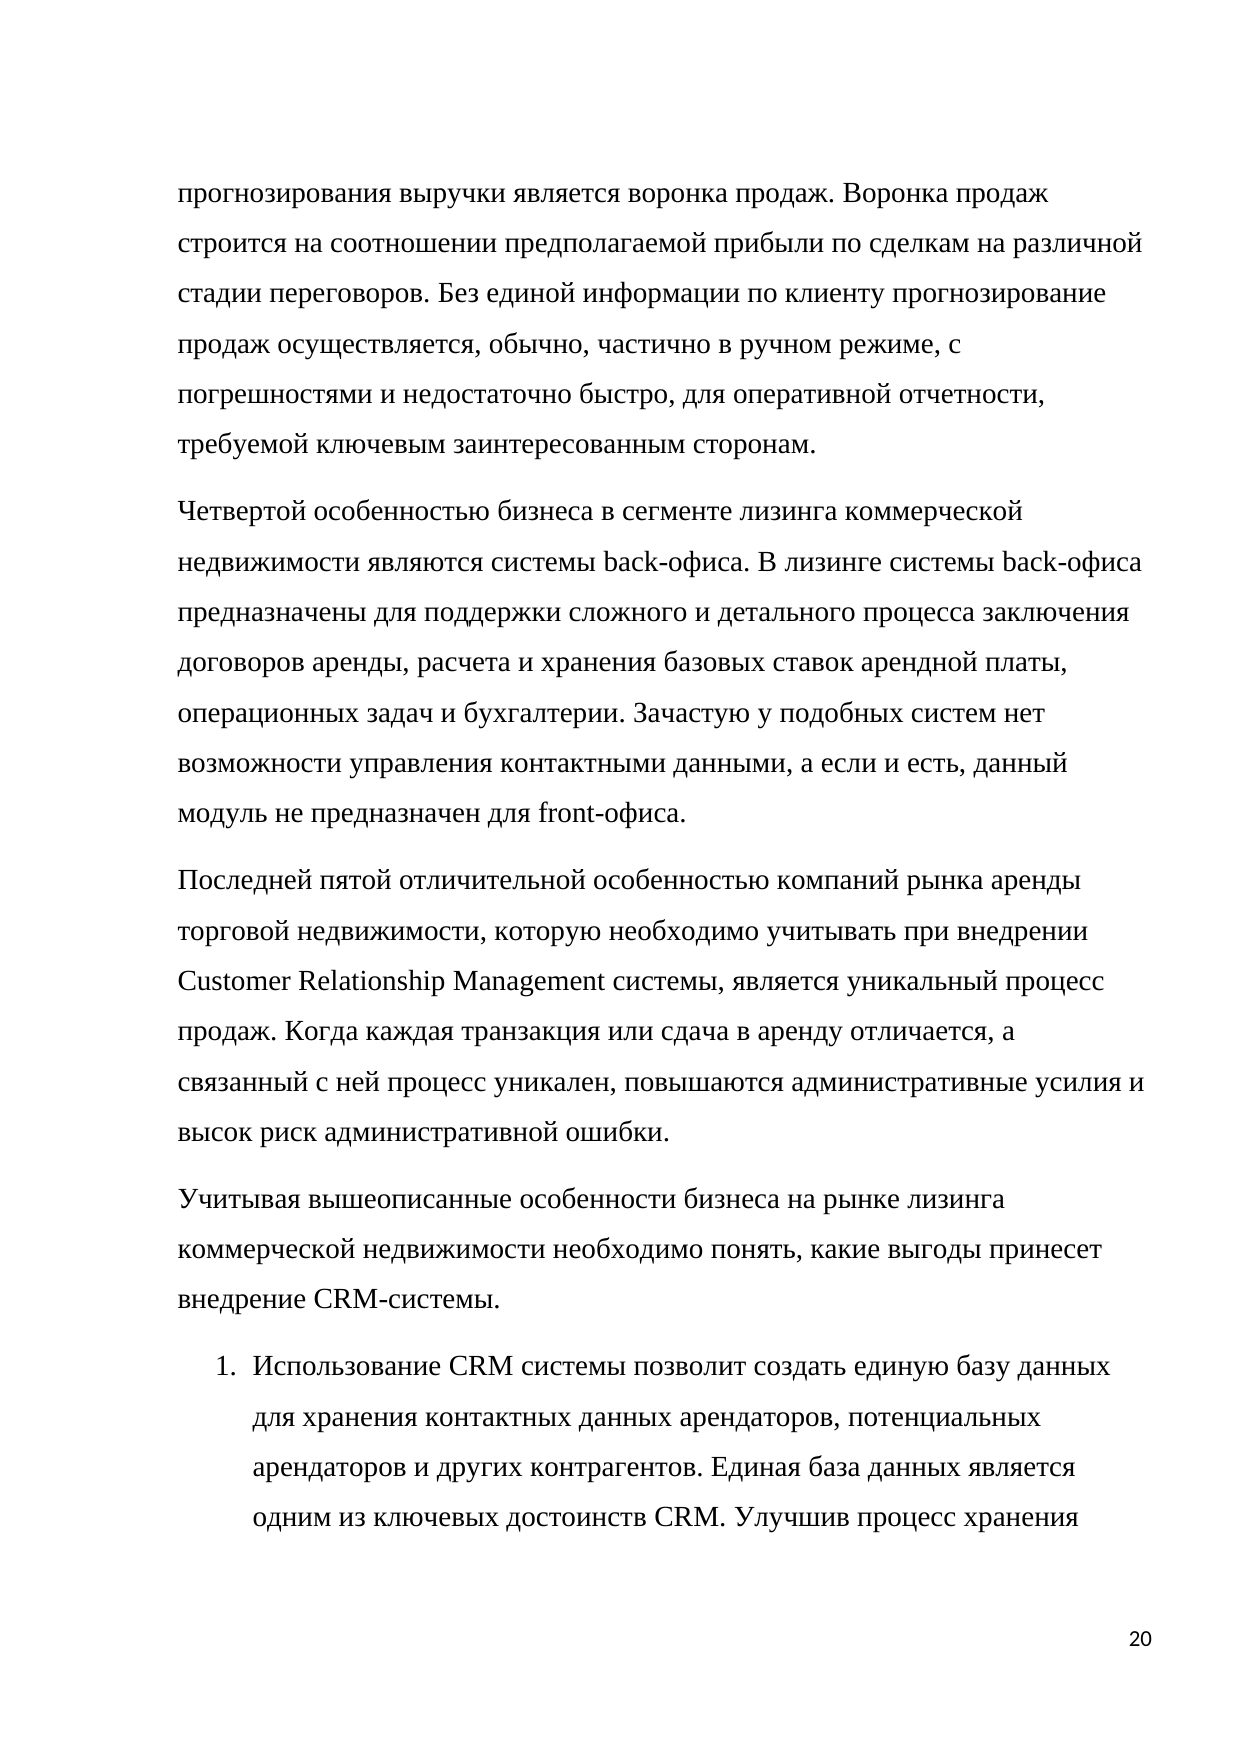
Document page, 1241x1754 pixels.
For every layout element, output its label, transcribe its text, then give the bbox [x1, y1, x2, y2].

text Последней пятой отличительной особенностью компаний рынка аренды торговой недвижимости, которую необходимо учитывать при внедрении Customer Relationship Management системы, является уникальный процесс продаж. Когда каждая транзакция или сдача в аренду отличается, а связанный с ней процесс уникален, повышаются административные усилия и высок риск административной ошибки. [177, 862, 1152, 1147]
text Четвертой особенностью бизнеса в сегменте лизинга коммерческой недвижимости являются системы back-офиса. В лизинге системы back-офиса предназначены для поддержки сложного и детального процесса заключения договоров аренды, расчета и хранения базовых ставок арендной платы, операционных задач и бухгалтерии. Зачастую у подобных систем нет возможности управления контактными данными, а если и есть, данный модуль не предназначен для front-офиса. [177, 493, 1152, 829]
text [177, 175, 1152, 460]
text Учитывая вышеописанные особенности бизнеса на рынке лизинга коммерческой недвижимости необходимо понять, какие выгоды принесет внедрение CRM-системы. [177, 1181, 1152, 1315]
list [215, 1348, 1152, 1533]
